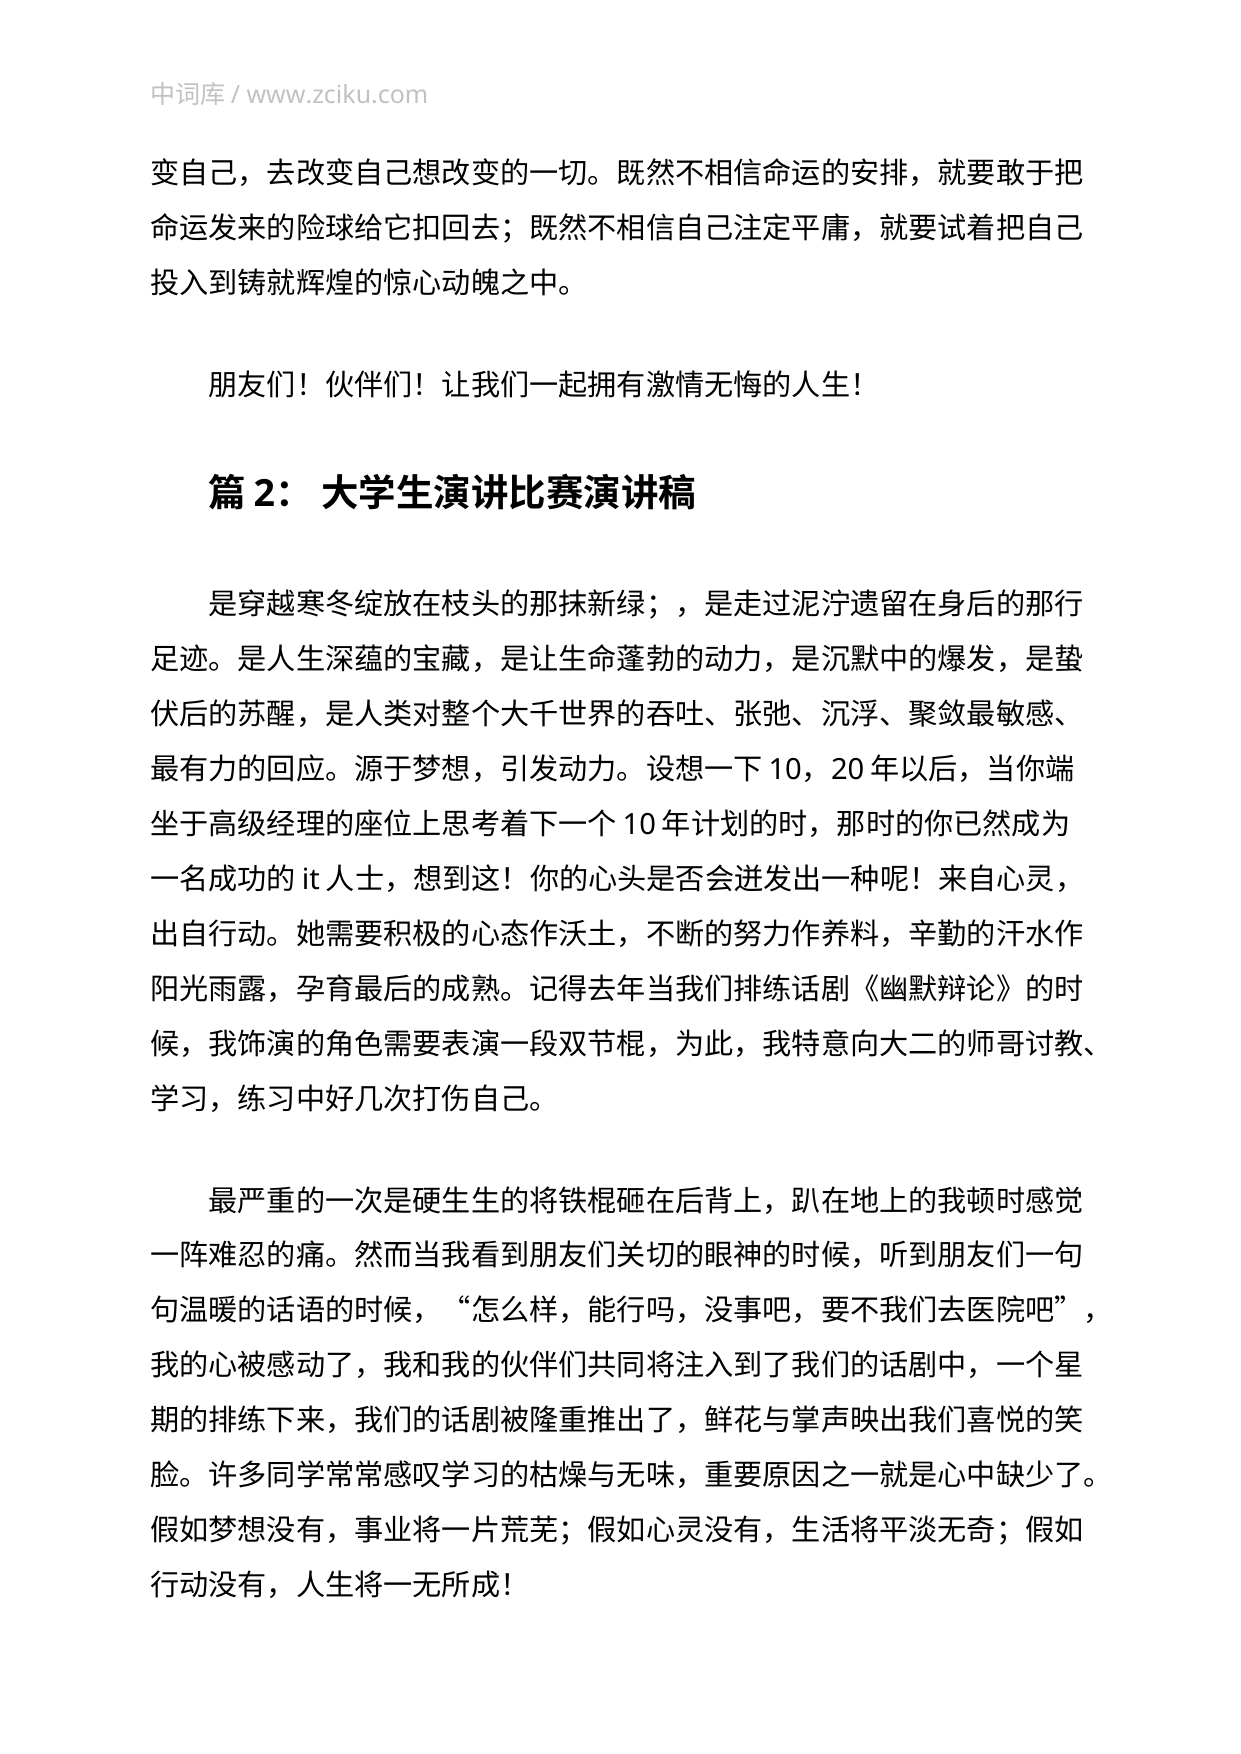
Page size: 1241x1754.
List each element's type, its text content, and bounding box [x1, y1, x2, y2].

text 是穿越寒冬绽放在枝头的那抹新绿；，是走过泥泞遗留在身后的那行足迹。是人生深蕴的宝藏，是让生命蓬勃的动力，是沉默中的爆发，是蛰伏后的苏醒，是人类对整个大千世界的吞吐、张弛、沉浮、聚敛最敏感、最有力的回应。源于梦想，引发动力。设想一下10，20年以后，当你端坐于高级经理的座位上思考着下一个10年计划的时，那时的你已然成为一名成功的it人士，想到这！你的心头是否会迸发出一种呢！来自心灵，出自行动。她需要积极的心态作沃土，不断的努力作养料，辛勤的汗水作阳光雨露，孕育最后的成熟。记得去年当我们排练话剧《幽默辩论》的时候，我饰演的角色需要表演一段双节棍，为此，我特意向大二的师哥讨教、学习，练习中好几次打伤自己。 [150, 581, 1090, 1118]
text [150, 150, 1090, 302]
text 篇2： 大学生演讲比赛演讲稿 [150, 463, 1090, 518]
text 最严重的一次是硬生生的将铁棍砸在后背上，趴在地上的我顿时感觉一阵难忍的痛。然而当我看到朋友们关切的眼神的时候，听到朋友们一句句温暖的话语的时候，“怎么样，能行吗，没事吧，要不我们去医院吧”，我的心被感动了，我和我的伙伴们共同将注入到了我们的话剧中，一个星期的排练下来，我们的话剧被隆重推出了，鲜花与掌声映出我们喜悦的笑脸。许多同学常常感叹学习的枯燥与无味，重要原因之一就是心中缺少了。假如梦想没有，事业将一片荒芜；假如心灵没有，生活将平淡无奇；假如行动没有，人生将一无所成！ [150, 1177, 1090, 1604]
text 朋友们！伙伴们！让我们一起拥有激情无悔的人生！ [150, 362, 1090, 404]
